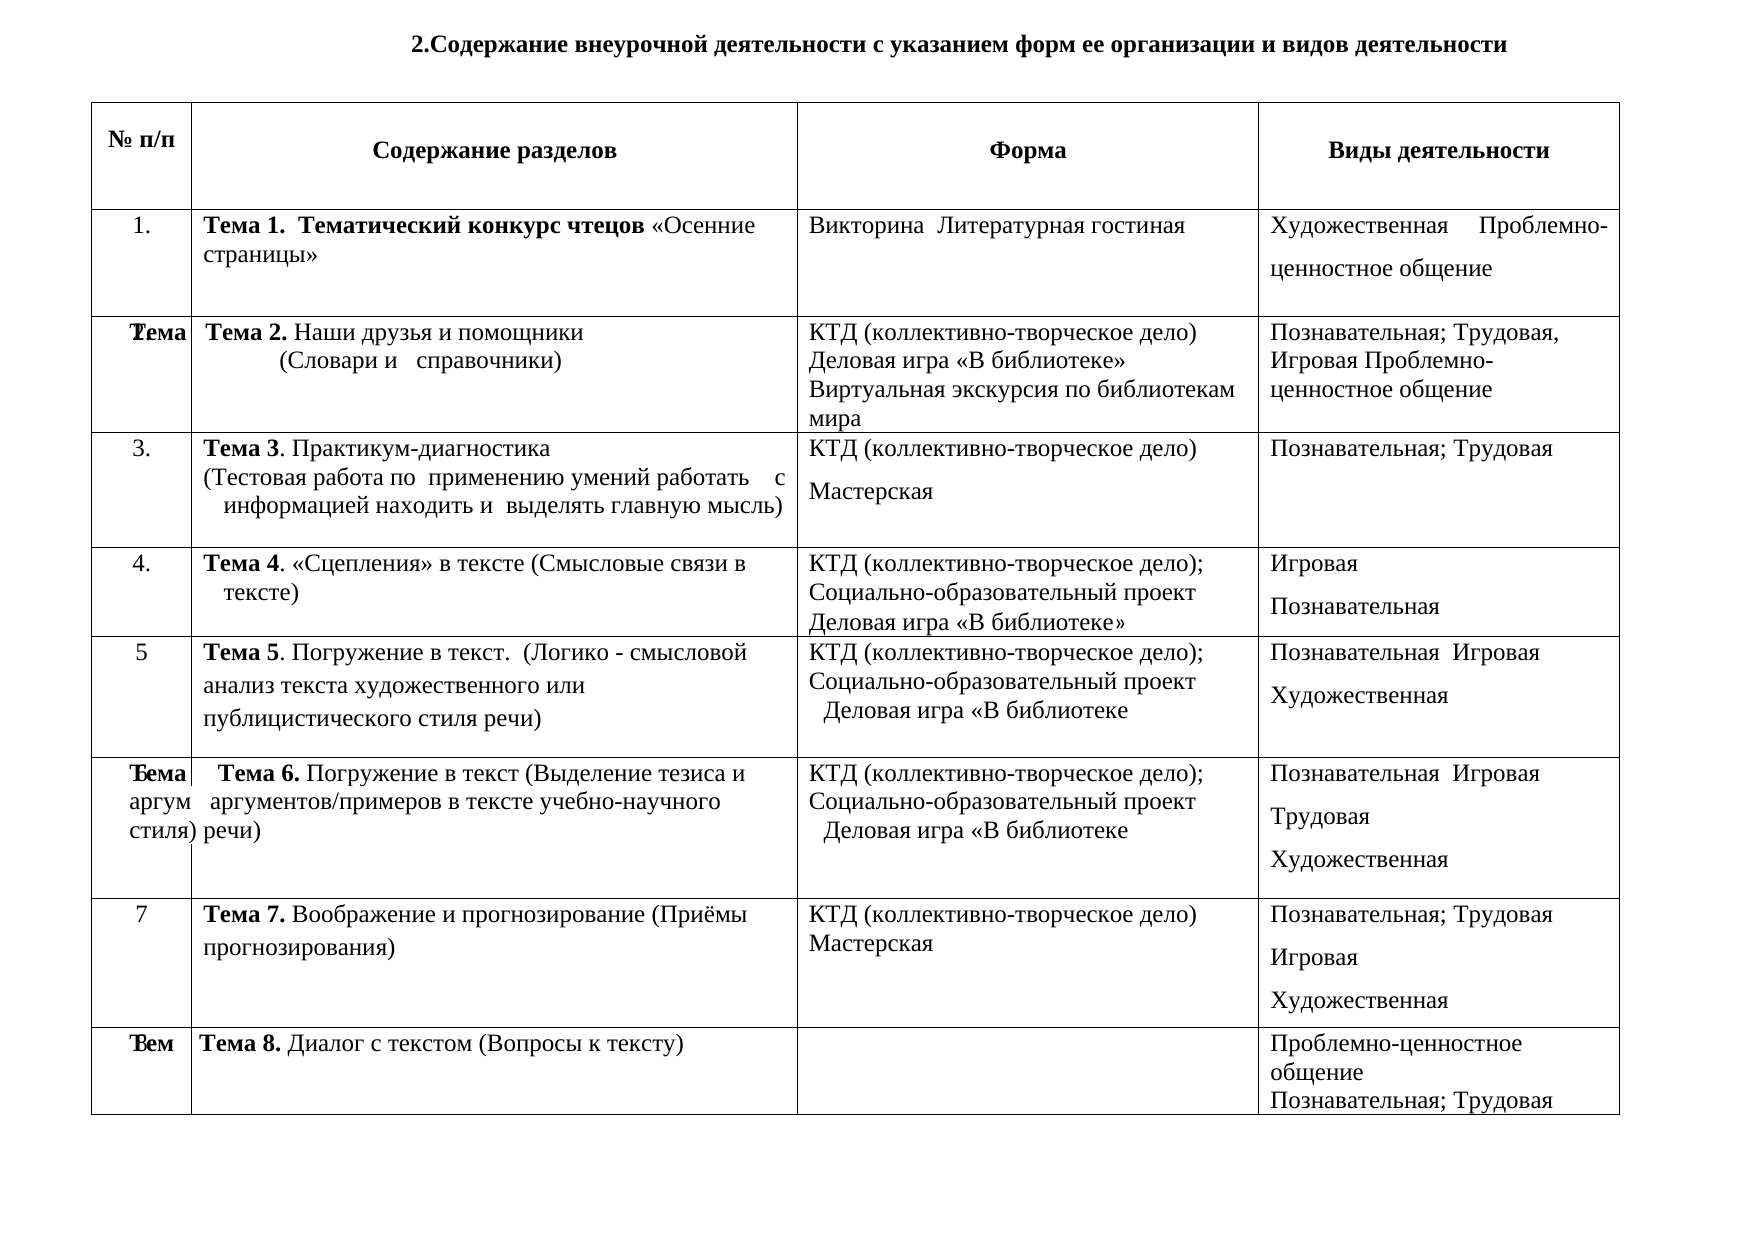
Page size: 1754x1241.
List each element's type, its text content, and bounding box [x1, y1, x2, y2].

table_cell Тема Тема 6. Погружение в текст (Выделение тезиса и аргум аргументов/примеров в тексте учебно-научного стиля) речи) [192, 758, 797, 898]
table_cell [798, 899, 1258, 1027]
table_header Форма [798, 103, 1258, 209]
table_cell Тема 7. Воображение и прогнозирование (Приёмы прогнозирования) [192, 899, 797, 1027]
table_cell 6 [92, 758, 191, 898]
table_cell Художественная Проблемно-ценностное общение [1259, 210, 1619, 316]
table_cell 7 [92, 899, 191, 1027]
table_header Содержание разделов [192, 103, 797, 209]
table_cell Познавательная; Трудовая [1259, 433, 1619, 547]
table_cell Познавательная Игровая Трудовая Художественная [1259, 758, 1619, 898]
text 2.Содержание внеурочной деятельности с указанием форм ее организации и видов деятельности [150, 29, 1709, 58]
table_cell Познавательная; Трудовая, Игровая Проблемно-ценностное общение [1259, 317, 1619, 432]
table_cell Викторина Литературная гостиная [798, 210, 1258, 316]
table_cell 8 [92, 1028, 191, 1114]
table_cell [1259, 1028, 1619, 1114]
table_cell КТД (коллективно-творческое дело); Социально-образовательный проект Деловая игра «В библиотеке [798, 758, 1258, 898]
table_cell 1. [92, 210, 191, 316]
table_cell 3. [92, 433, 191, 547]
table_cell КТД (коллективно-творческое дело) Мастерская [798, 433, 1258, 547]
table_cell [1259, 899, 1619, 1027]
table_cell Игровая Познавательная [1259, 548, 1619, 636]
table_header № п/п [92, 103, 191, 209]
table_cell 4. [92, 548, 191, 636]
table_cell Тема 4. «Сцепления» в тексте (Смысловые связи в тексте) [192, 548, 797, 636]
table_cell Тема 5. Погружение в текст. (Логико - смысловой анализ текста художественного или публицистического стиля речи) [192, 637, 797, 757]
table_cell Тема 1. Тематический конкурс чтецов «Осенние страницы» [192, 210, 797, 316]
table_header Виды деятельности [1259, 103, 1619, 209]
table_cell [192, 1028, 797, 1114]
table_cell КТД (коллективно-творческое дело); Социально-образовательный проект Деловая игра «В библиотеке» [798, 548, 1258, 636]
table_cell Познавательная Игровая Художественная [1259, 637, 1619, 757]
table_cell Тема Тема 2. Наши друзья и помощники (Словари и справочники) [192, 317, 797, 432]
table_cell [798, 1028, 1258, 1114]
table_cell 5 [92, 637, 191, 757]
table_cell 2. [92, 317, 191, 432]
table_cell КТД (коллективно-творческое дело) Деловая игра «В библиотеке» Виртуальная экскурсия по библиотекам мира [798, 317, 1258, 432]
table_cell Тема 3. Практикум-диагностика (Тестовая работа по применению умений работать с информацией находить и выделять главную мысль) [192, 433, 797, 547]
table_cell КТД (коллективно-творческое дело); Социально-образовательный проект Деловая игра «В библиотеке [798, 637, 1258, 757]
